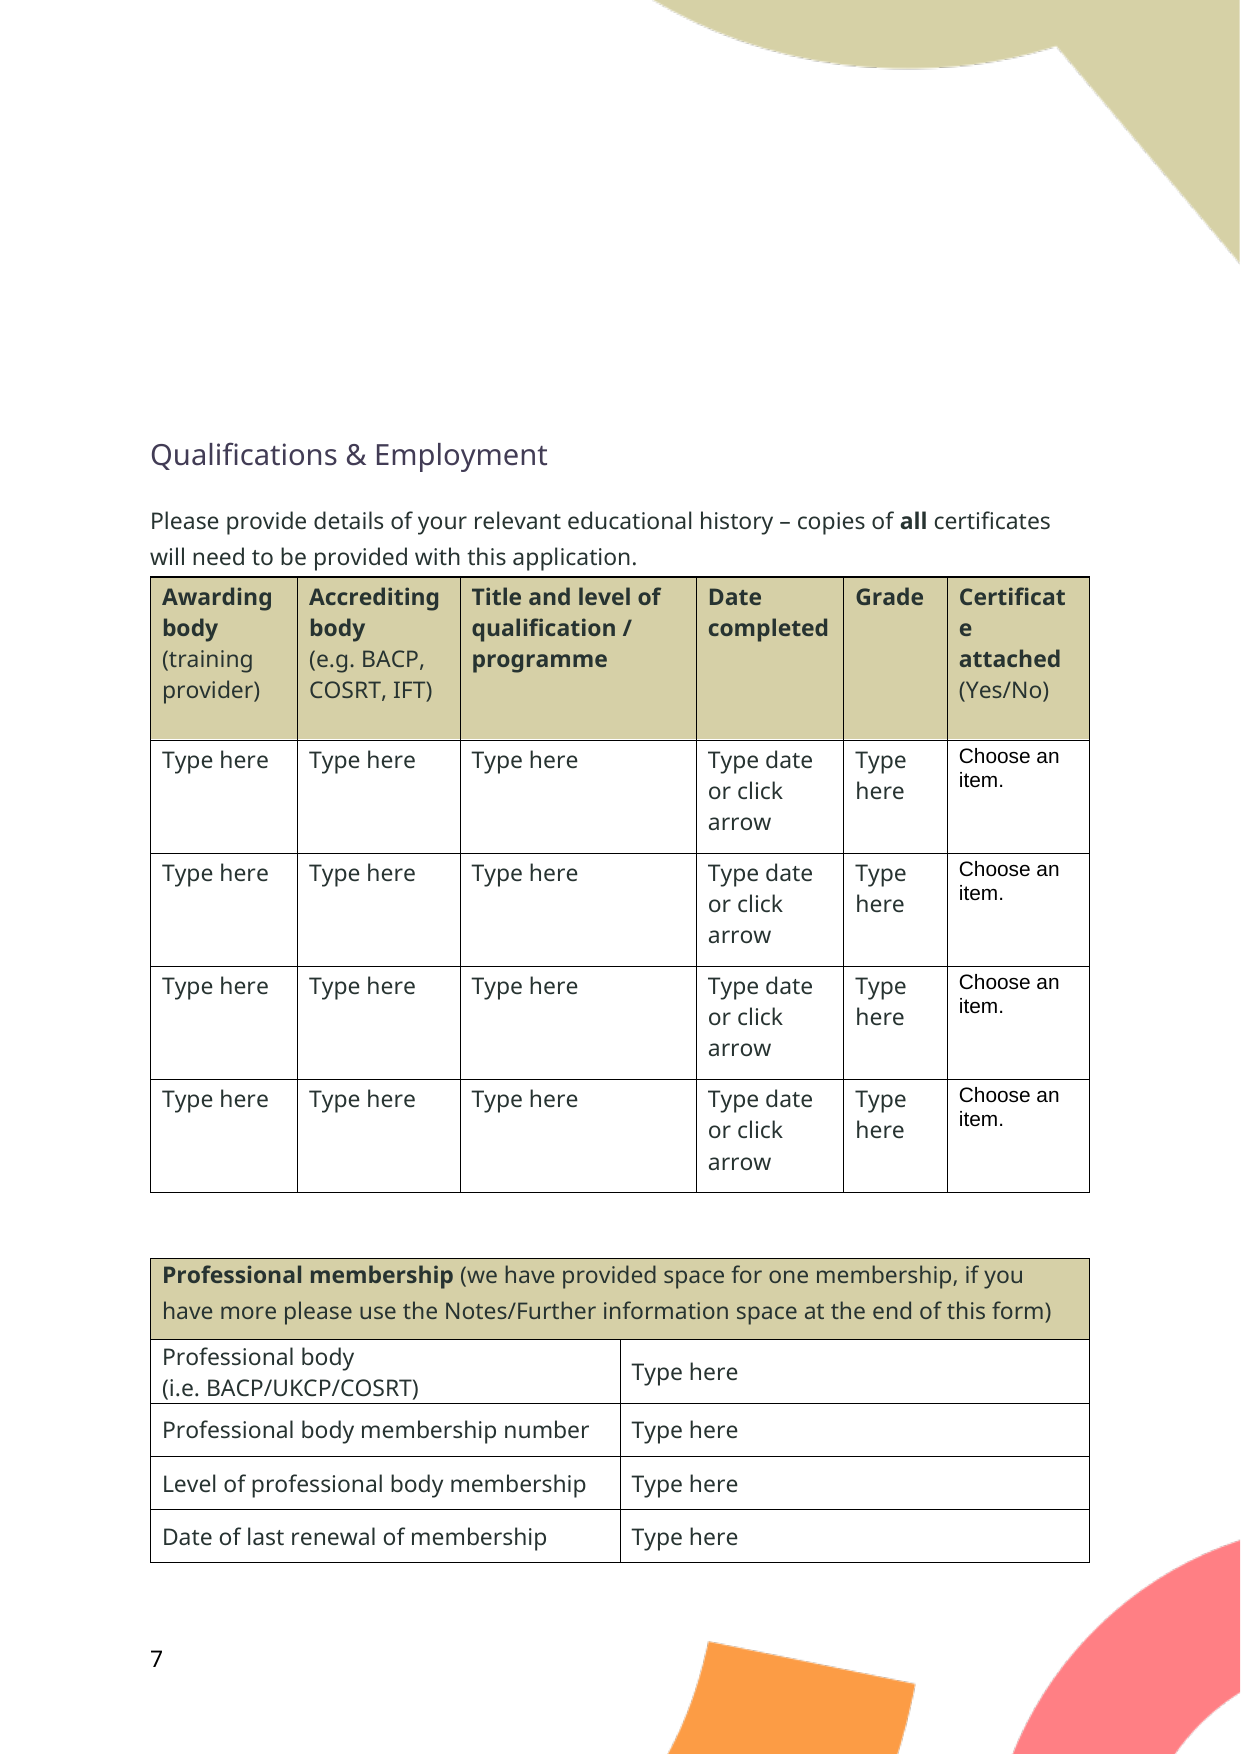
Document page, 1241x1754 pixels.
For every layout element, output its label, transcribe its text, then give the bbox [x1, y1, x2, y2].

table_cell [844, 967, 947, 1079]
text Please provide details of your relevant educational history – copies of all certificates will need to be provided with this application. [150, 504, 1090, 572]
table_cell [151, 967, 297, 1079]
table_cell Professional body membership number [151, 1404, 620, 1456]
table_cell Professional body (i.e. BACP/UKCP/COSRT) [151, 1340, 620, 1403]
table_cell [151, 741, 297, 853]
table_cell [461, 967, 696, 1079]
table_cell [151, 1080, 297, 1192]
table_cell [298, 1080, 460, 1192]
table_cell [151, 854, 297, 966]
table_cell [298, 741, 460, 853]
table_cell [621, 1340, 1089, 1403]
table_cell [298, 967, 460, 1079]
table_cell [461, 854, 696, 966]
table_header Date completed [697, 578, 843, 739]
table_cell [844, 741, 947, 853]
table_cell [621, 1457, 1089, 1509]
table_cell [461, 741, 696, 853]
table_header Title and level of qualification / programme [461, 578, 696, 739]
table_cell [461, 1080, 696, 1192]
text Qualifications & Employment [150, 434, 1090, 474]
table_cell [621, 1510, 1089, 1562]
table_header Grade [844, 578, 947, 739]
table_cell [844, 854, 947, 966]
table_header Accrediting body (e.g. BACP, COSRT, IFT) [298, 578, 460, 739]
table_cell [621, 1404, 1089, 1456]
table_cell Date of last renewal of membership [151, 1510, 620, 1562]
table_header Professional membership (we have provided space for one membership, if you have more please use the Notes/Further information space at the end of this form) [151, 1259, 1089, 1339]
table_cell [298, 854, 460, 966]
table_header Certificate attached (Yes/No) [948, 578, 1089, 739]
table_header Awarding body (training provider) [151, 578, 297, 739]
table_cell [844, 1080, 947, 1192]
table_cell Level of professional body membership [151, 1457, 620, 1509]
